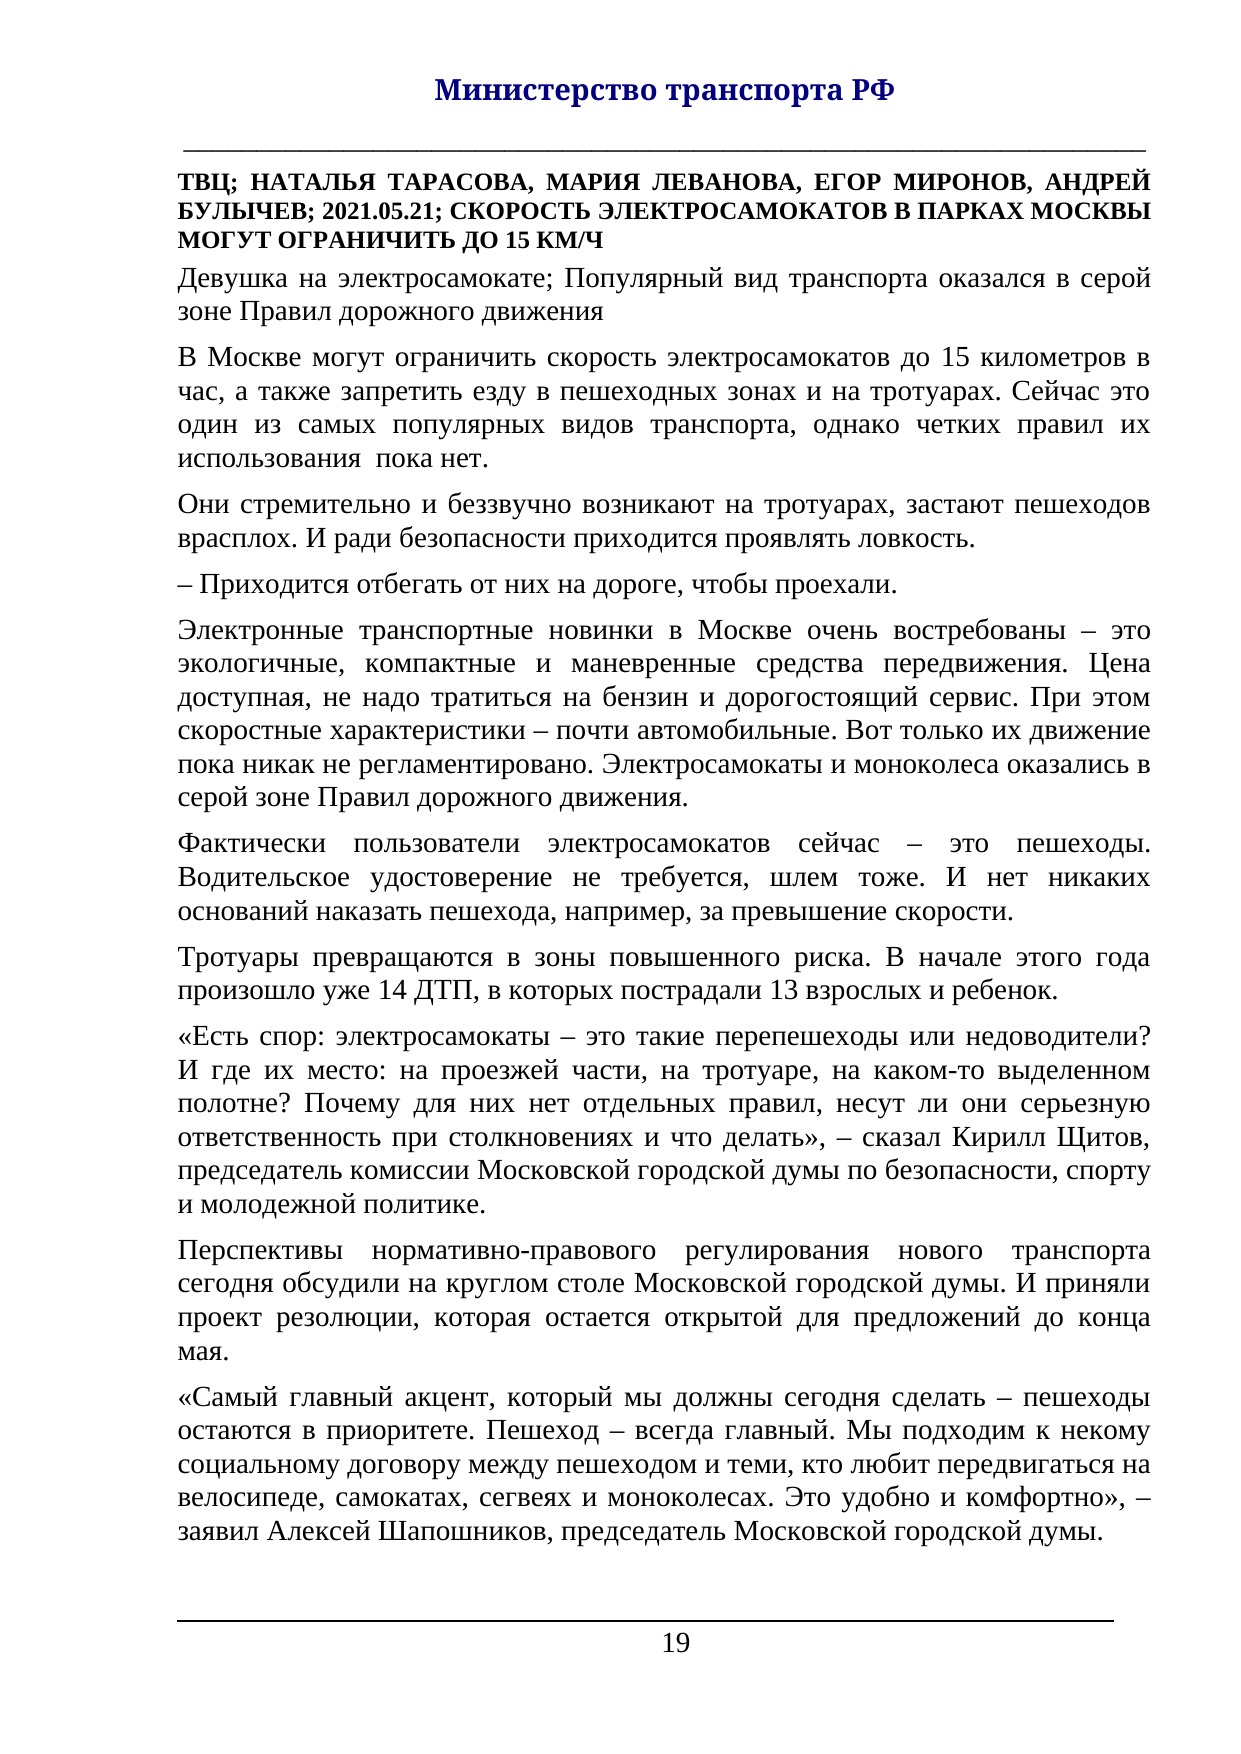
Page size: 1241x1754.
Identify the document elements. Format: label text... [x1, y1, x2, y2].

text «Самый главный акцент, который мы должны сегодня сделать – пешеходы остаются в приоритете. Пешеход – всегда главный. Мы подходим к некому социальному договору между пешеходом и теми, кто любит передвигаться на велосипеде, самокатах, сегвеях и моноколесах. Это удобно и комфортно», – заявил Алексей Шапошников, председатель Московской городской думы. [177, 1379, 1152, 1546]
text – Приходится отбегать от них на дороге, чтобы проехали. [177, 566, 1152, 599]
text Они стремительно и беззвучно возникают на тротуарах, застают пешеходов врасплох. И ради безопасности приходится проявлять ловкость. [177, 486, 1152, 553]
text «Есть спор: электросамокаты – это такие перепешеходы или недоводители? И где их место: на проезжей части, на тротуаре, на каком-то выделенном полотне? Почему для них нет отдельных правил, несут ли они серьезную ответственность при столкновениях и что делать», – сказал Кирилл Щитов, председатель комиссии Московской городской думы по безопасности, спорту и молодежной политике. [177, 1018, 1152, 1219]
text Девушка на электросамокате; Популярный вид транспорта оказался в серой зоне Правил дорожного движения [177, 260, 1152, 327]
subtitle ТВЦ; НАТАЛЬЯ ТАРАСОВА, МАРИЯ ЛЕВАНОВА, ЕГОР МИРОНОВ, АНДРЕЙ БУЛЫЧЕВ; 2021.05.21; СКОРОСТЬ ЭЛЕКТРОСАМОКАТОВ В ПАРКАХ МОСКВЫ МОГУТ ОГРАНИЧИТЬ ДО 15 КМ/Ч [177, 167, 1152, 254]
text В Москве могут ограничить скорость электросамокатов до 15 километров в час, а также запретить езду в пешеходных зонах и на тротуарах. Сейчас это один из самых популярных видов транспорта, однако четких правил их использования пока нет. [177, 339, 1152, 474]
text Перспективы нормативно-правового регулирования нового транспорта сегодня обсудили на круглом столе Московской городской думы. И приняли проект резолюции, которая остается открытой для предложений до конца мая. [177, 1232, 1152, 1366]
text Тротуары превращаются в зоны повышенного риска. В начале этого года произошло уже 14 ДТП, в которых пострадали 13 взрослых и ребенок. [177, 939, 1152, 1006]
text Электронные транспортные новинки в Москве очень востребованы – это экологичные, компактные и маневренные средства передвижения. Цена доступная, не надо тратиться на бензин и дорогостоящий сервис. При этом скоростные характеристики – почти автомобильные. Вот только их движение пока никак не регламентировано. Электросамокаты и моноколеса оказались в серой зоне Правил дорожного движения. [177, 612, 1152, 813]
text Фактически пользователи электросамокатов сейчас – это пешеходы. Водительское удостоверение не требуется, шлем тоже. И нет никаких оснований наказать пешехода, например, за превышение скорости. [177, 826, 1152, 926]
